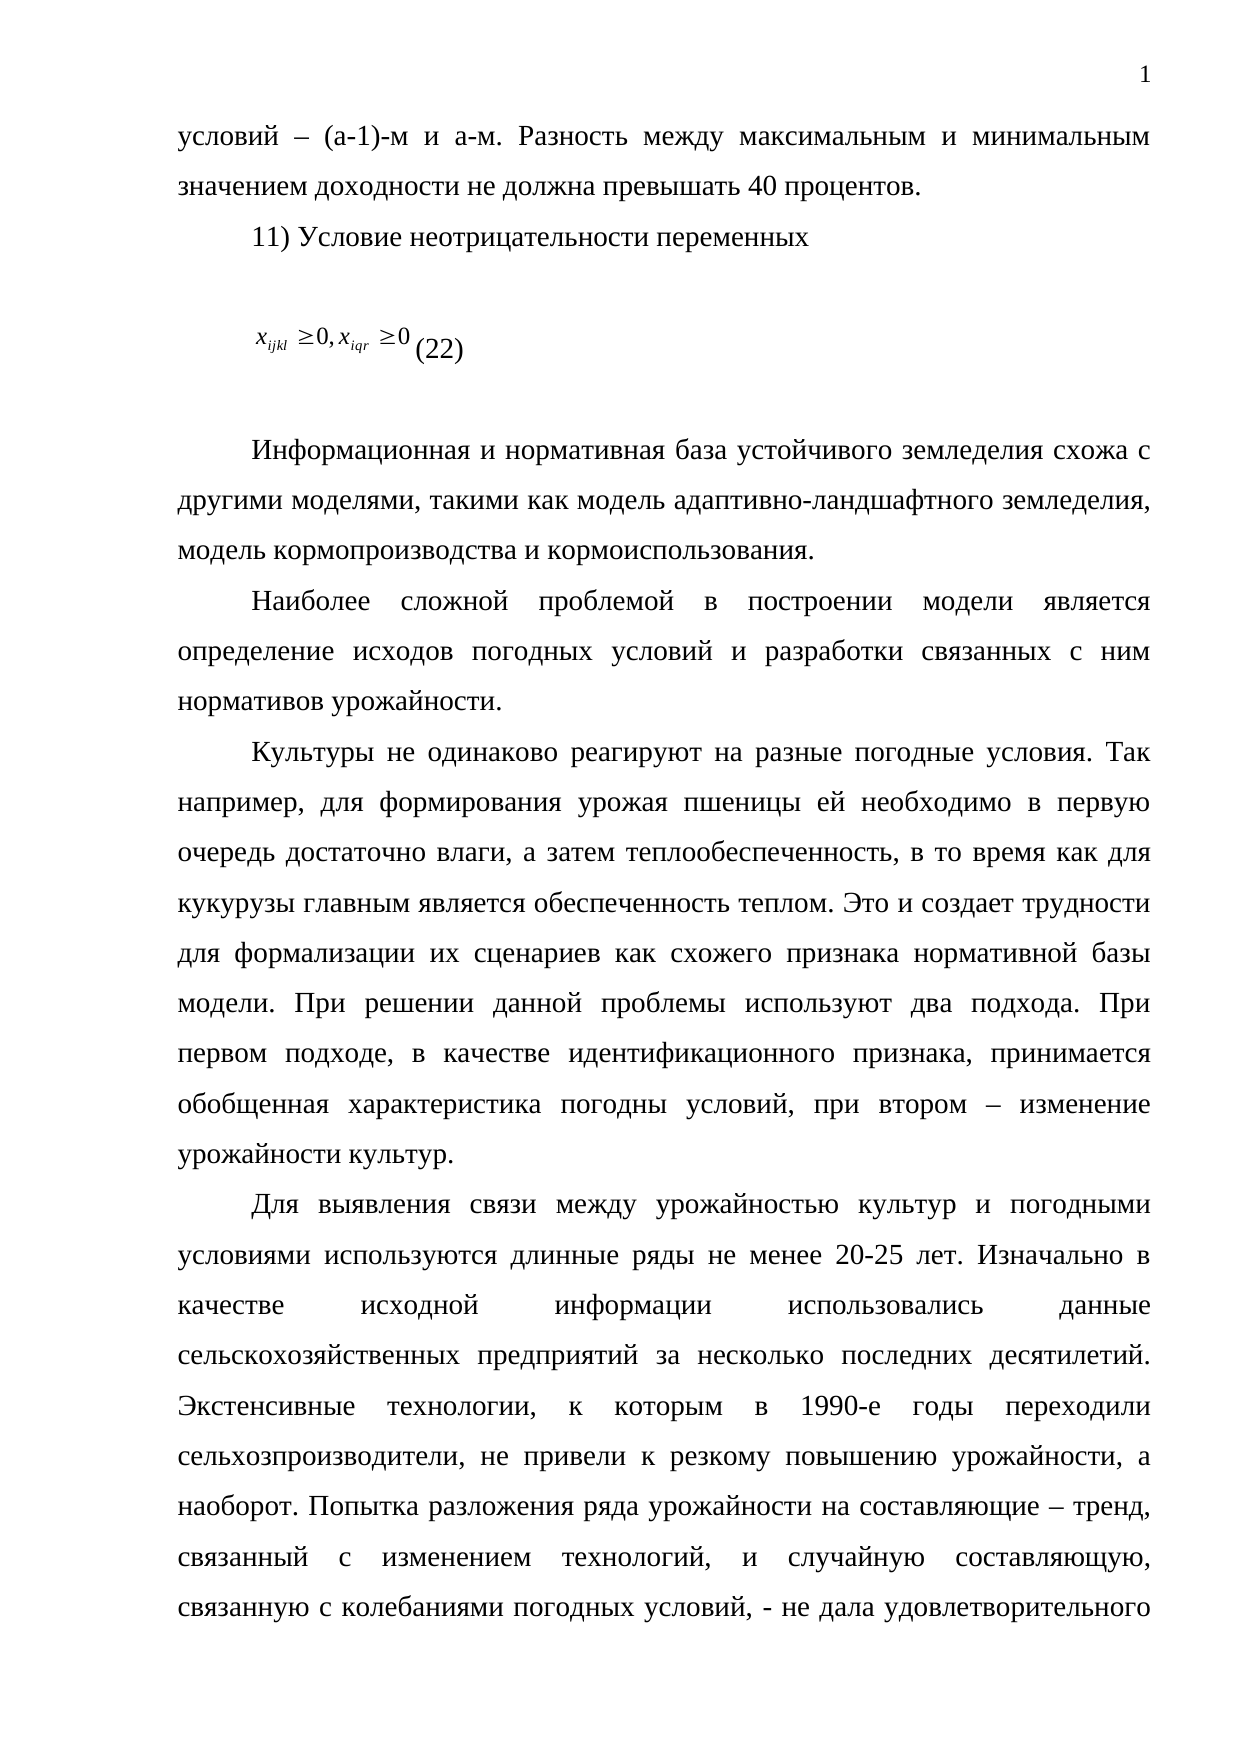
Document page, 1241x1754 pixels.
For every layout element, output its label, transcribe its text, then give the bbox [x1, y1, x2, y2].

text (22) [177, 319, 1152, 365]
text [177, 118, 1152, 202]
text 11) Условие неотрицательности переменных [177, 219, 1152, 252]
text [177, 1187, 1152, 1623]
text Наиболее сложной проблемой в построении модели является определение исходов погодных условий и разработки связанных с ним нормативов урожайности. [177, 583, 1152, 717]
text Информационная и нормативная база устойчивого земледелия схожа с другими моделями, такими как модель адаптивно-ландшафтного земледелия, модель кормопроизводства и кормоиспользования. [177, 432, 1152, 566]
text Культуры не одинаково реагируют на разные погодные условия. Так например, для формирования урожая пшеницы ей необходимо в первую очередь достаточно влаги, а затем теплообеспеченность, в то время как для кукурузы главным является обеспеченность теплом. Это и создает трудности для формализации их сценариев как схожего признака нормативной базы модели. При решении данной проблемы используют два подхода. При первом подходе, в качестве идентификационного признака, принимается обобщенная характеристика погодны условий, при втором – изменение урожайности культур. [177, 734, 1152, 1170]
